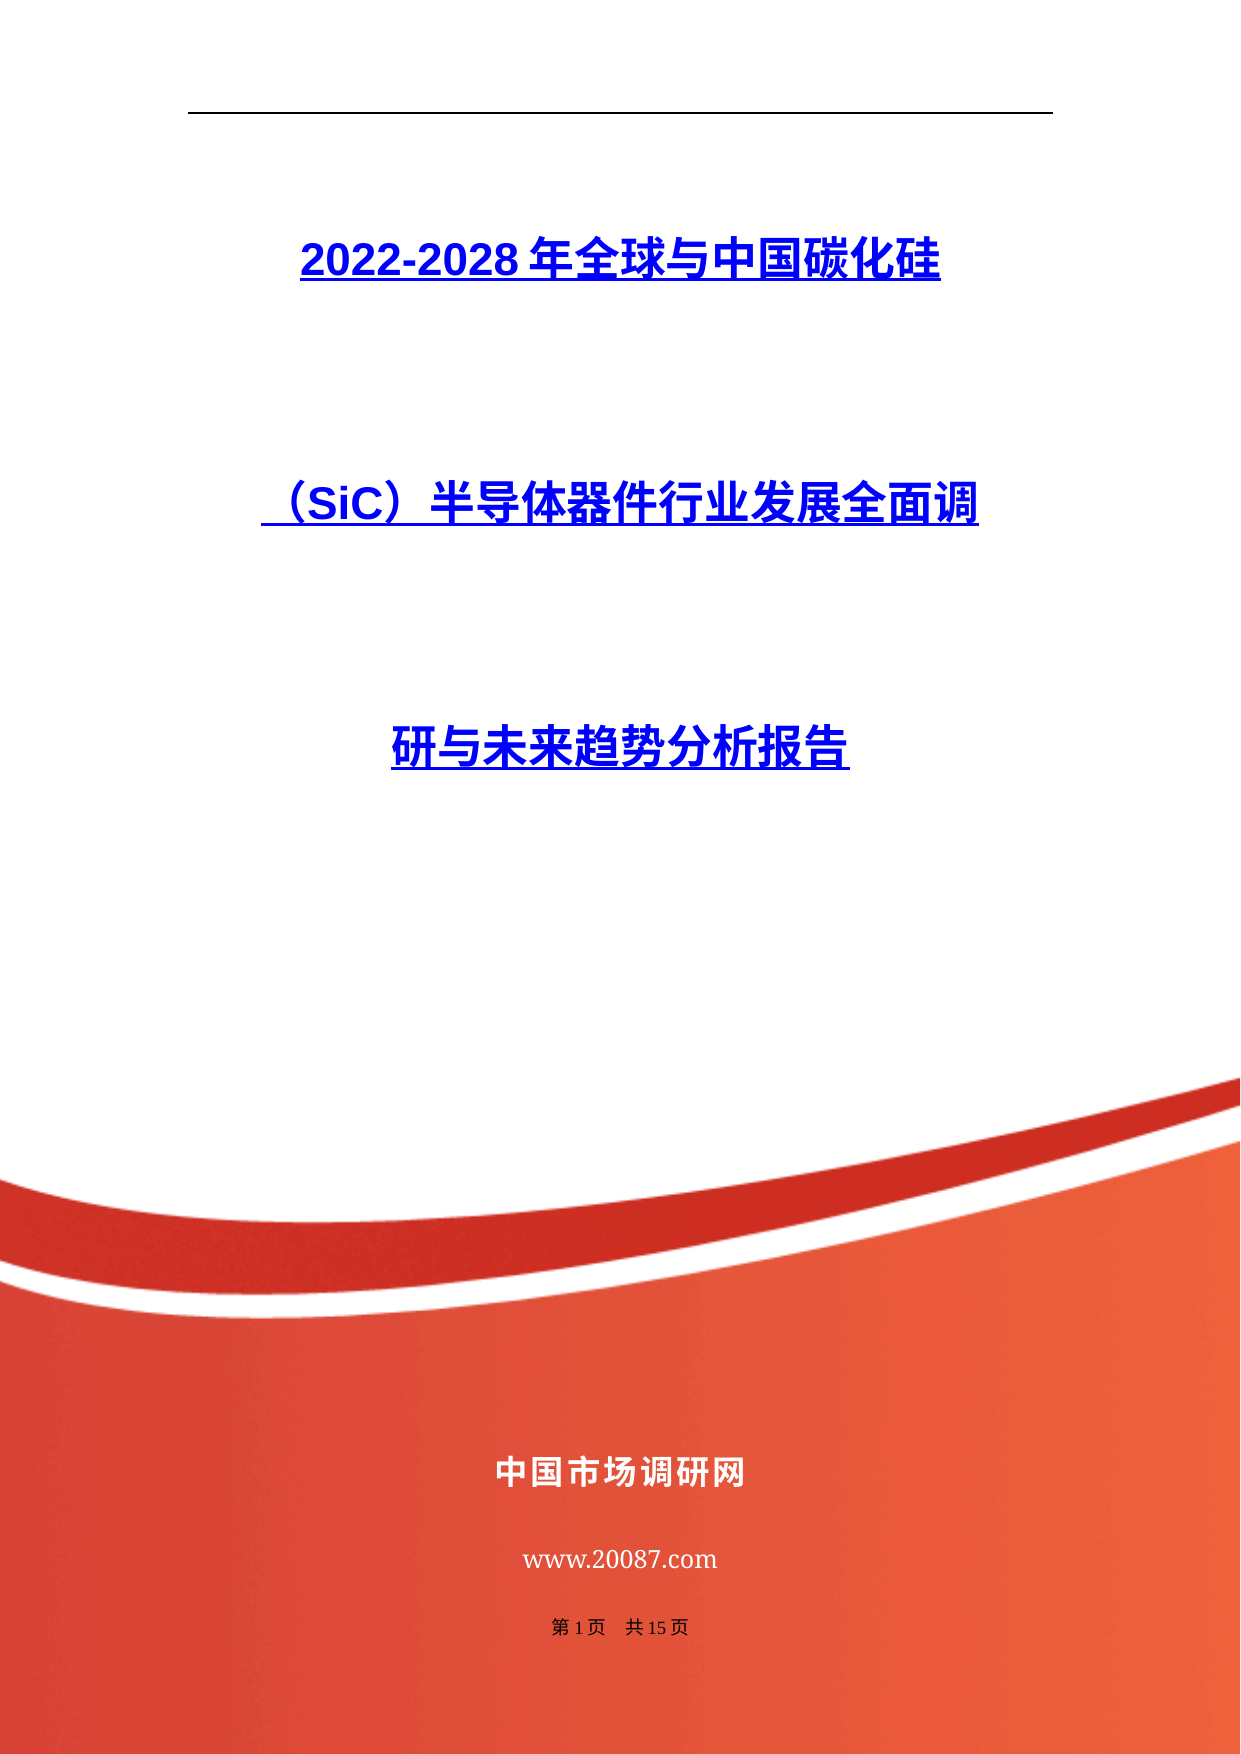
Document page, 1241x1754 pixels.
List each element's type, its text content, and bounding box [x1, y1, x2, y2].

text www.20087.com [187, 1526, 1053, 1591]
table_header 2022-2028年全球与中国碳化硅（SiC）半导体器件行业发展全面调研与未来趋势分析报告 [188, 207, 1053, 871]
picture [0, 1006, 1241, 1754]
subtitle 中国市场调研网 [187, 1437, 1053, 1502]
